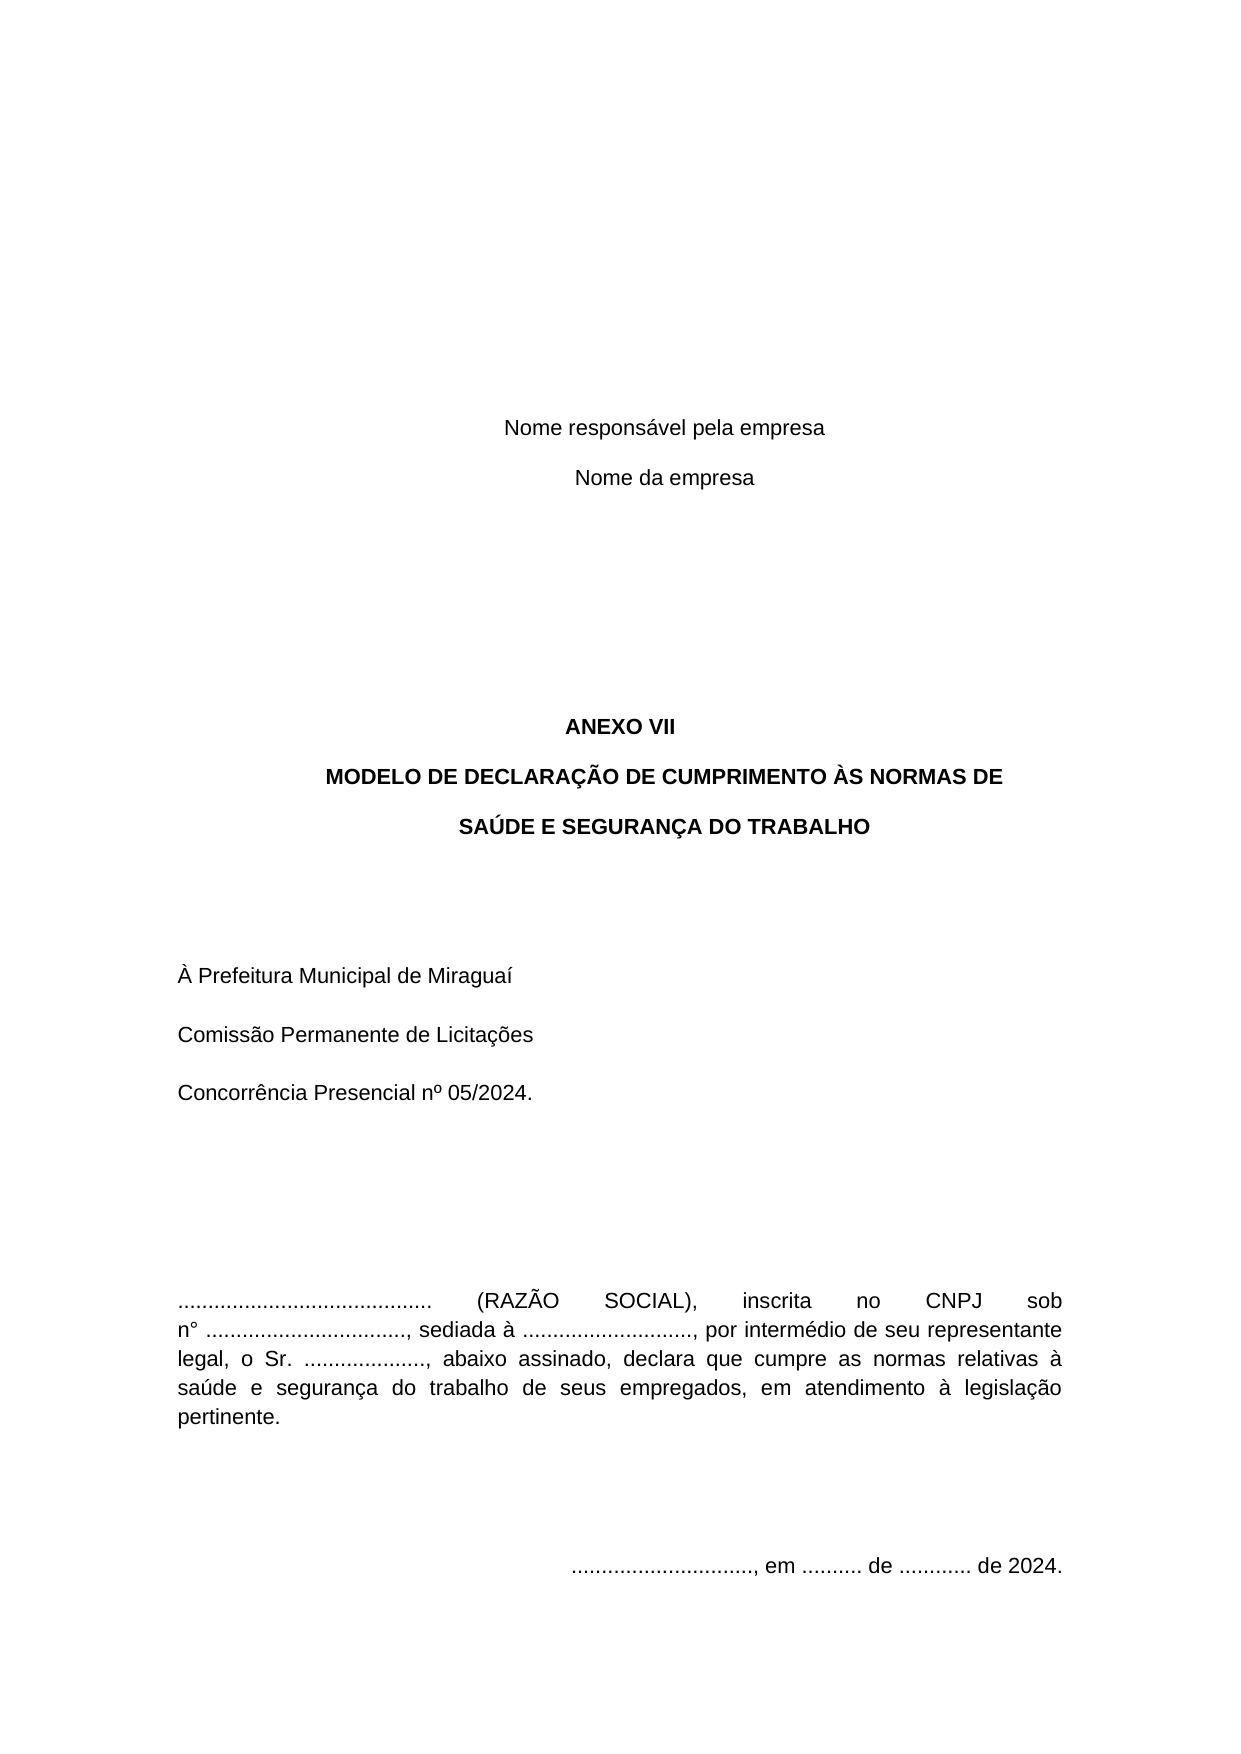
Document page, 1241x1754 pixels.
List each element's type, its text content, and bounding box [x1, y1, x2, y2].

text SAÚDE E SEGURANÇA DO TRABALHO [177, 813, 1063, 839]
text Nome responsável pela empresa [177, 415, 1063, 440]
text Comissão Permanente de Licitações [177, 1022, 1063, 1047]
text .......................................... (RAZÃO SOCIAL), inscrita no CNPJ sob n° ................................., sediada à ............................, por intermédio de seu representante legal, o Sr. ...................., abaixo assinado, declara que cumpre as normas relativas à saúde e segurança do trabalho de seus empregados, em atendimento à legislação pertinente. [177, 1288, 1063, 1429]
text .............................., em .......... de ............ de 2024. [177, 1553, 1063, 1579]
text Nome da empresa [177, 465, 1063, 490]
text À Prefeitura Municipal de Miraguaí [177, 963, 1063, 988]
text ANEXO VII [177, 714, 1063, 739]
text Concorrência Presencial nº 05/2024. [177, 1080, 1063, 1105]
text MODELO DE DECLARAÇÃO DE CUMPRIMENTO ÀS NORMAS DE [177, 764, 1063, 789]
